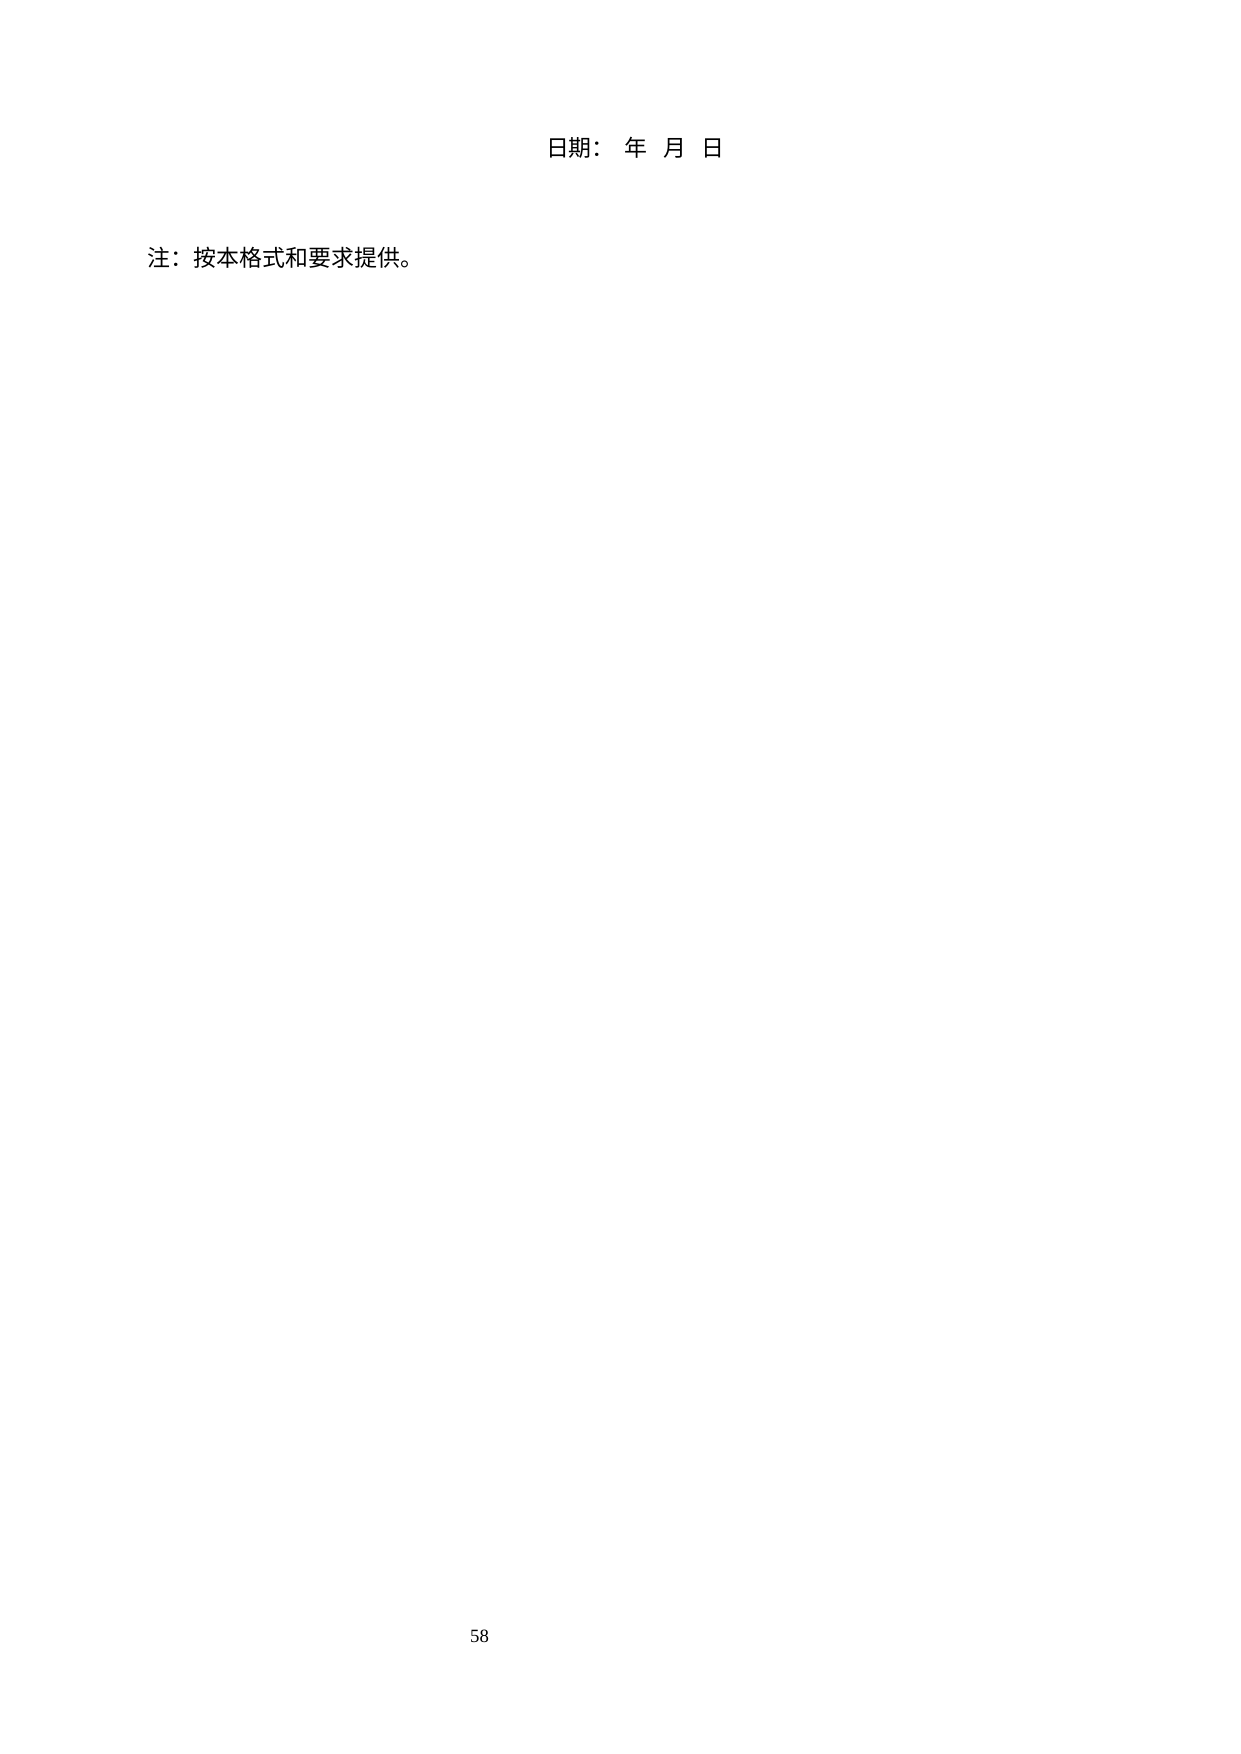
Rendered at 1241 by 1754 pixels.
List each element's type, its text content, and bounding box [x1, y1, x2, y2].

list 注：按本格式和要求提供。 [148, 227, 1092, 277]
text 日期： 年 月 日 [148, 130, 1092, 163]
